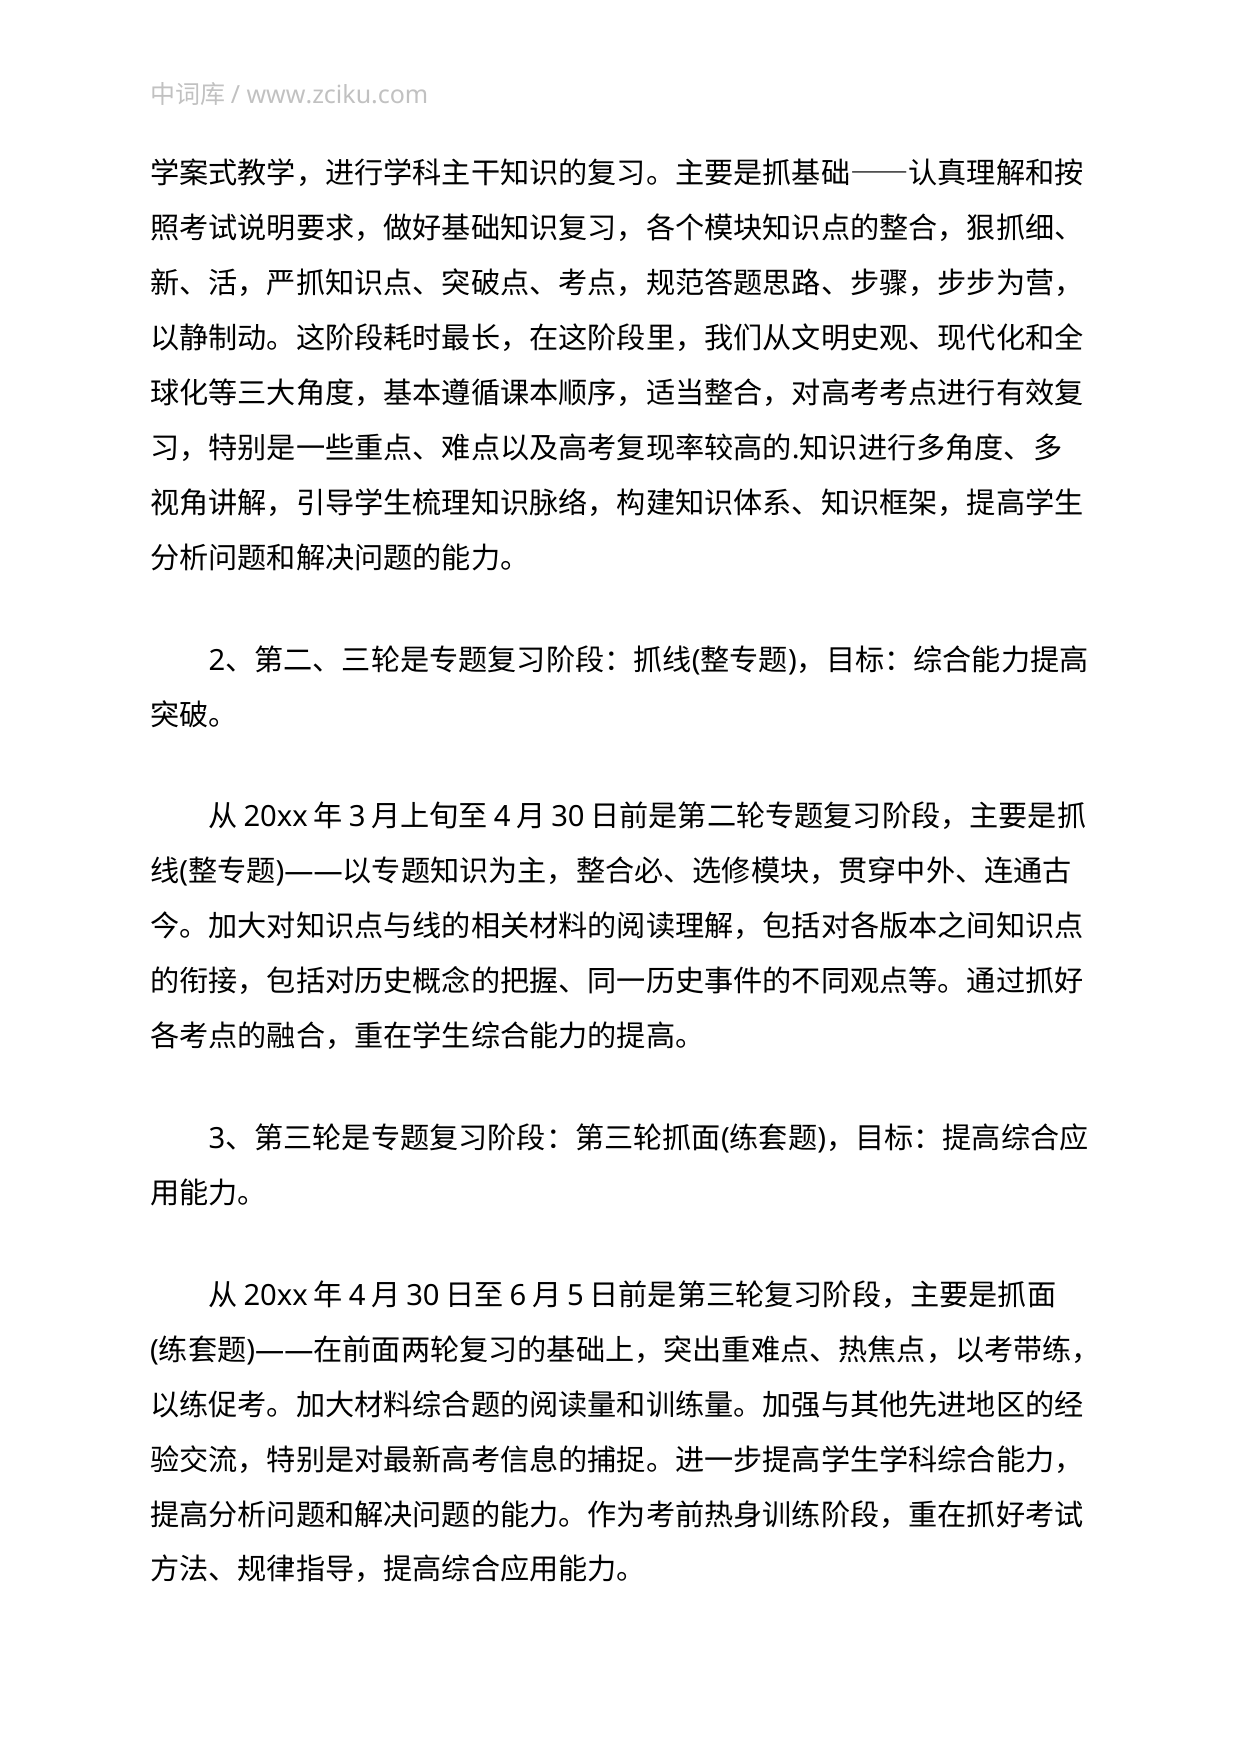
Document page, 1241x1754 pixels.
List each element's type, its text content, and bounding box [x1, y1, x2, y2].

text 从20xx年3月上旬至4月30日前是第二轮专题复习阶段，主要是抓线(整专题)——以专题知识为主，整合必、选修模块，贯穿中外、连通古今。加大对知识点与线的相关材料的阅读理解，包括对各版本之间知识点的衔接，包括对历史概念的把握、同一历史事件的不同观点等。通过抓好各考点的融合，重在学生综合能力的提高。 [150, 793, 1090, 1055]
text 2、第二、三轮是专题复习阶段：抓线(整专题)，目标：综合能力提高突破。 [150, 636, 1090, 733]
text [150, 150, 1090, 577]
text 从20xx年4月30日至6月5日前是第三轮复习阶段，主要是抓面(练套题)——在前面两轮复习的基础上，突出重难点、热焦点，以考带练，以练促考。加大材料综合题的阅读量和训练量。加强与其他先进地区的经验交流，特别是对最新高考信息的捕捉。进一步提高学生学科综合能力，提高分析问题和解决问题的能力。作为考前热身训练阶段，重在抓好考试方法、规律指导，提高综合应用能力。 [150, 1271, 1090, 1588]
text 3、第三轮是专题复习阶段：第三轮抓面(练套题)，目标：提高综合应用能力。 [150, 1114, 1090, 1212]
